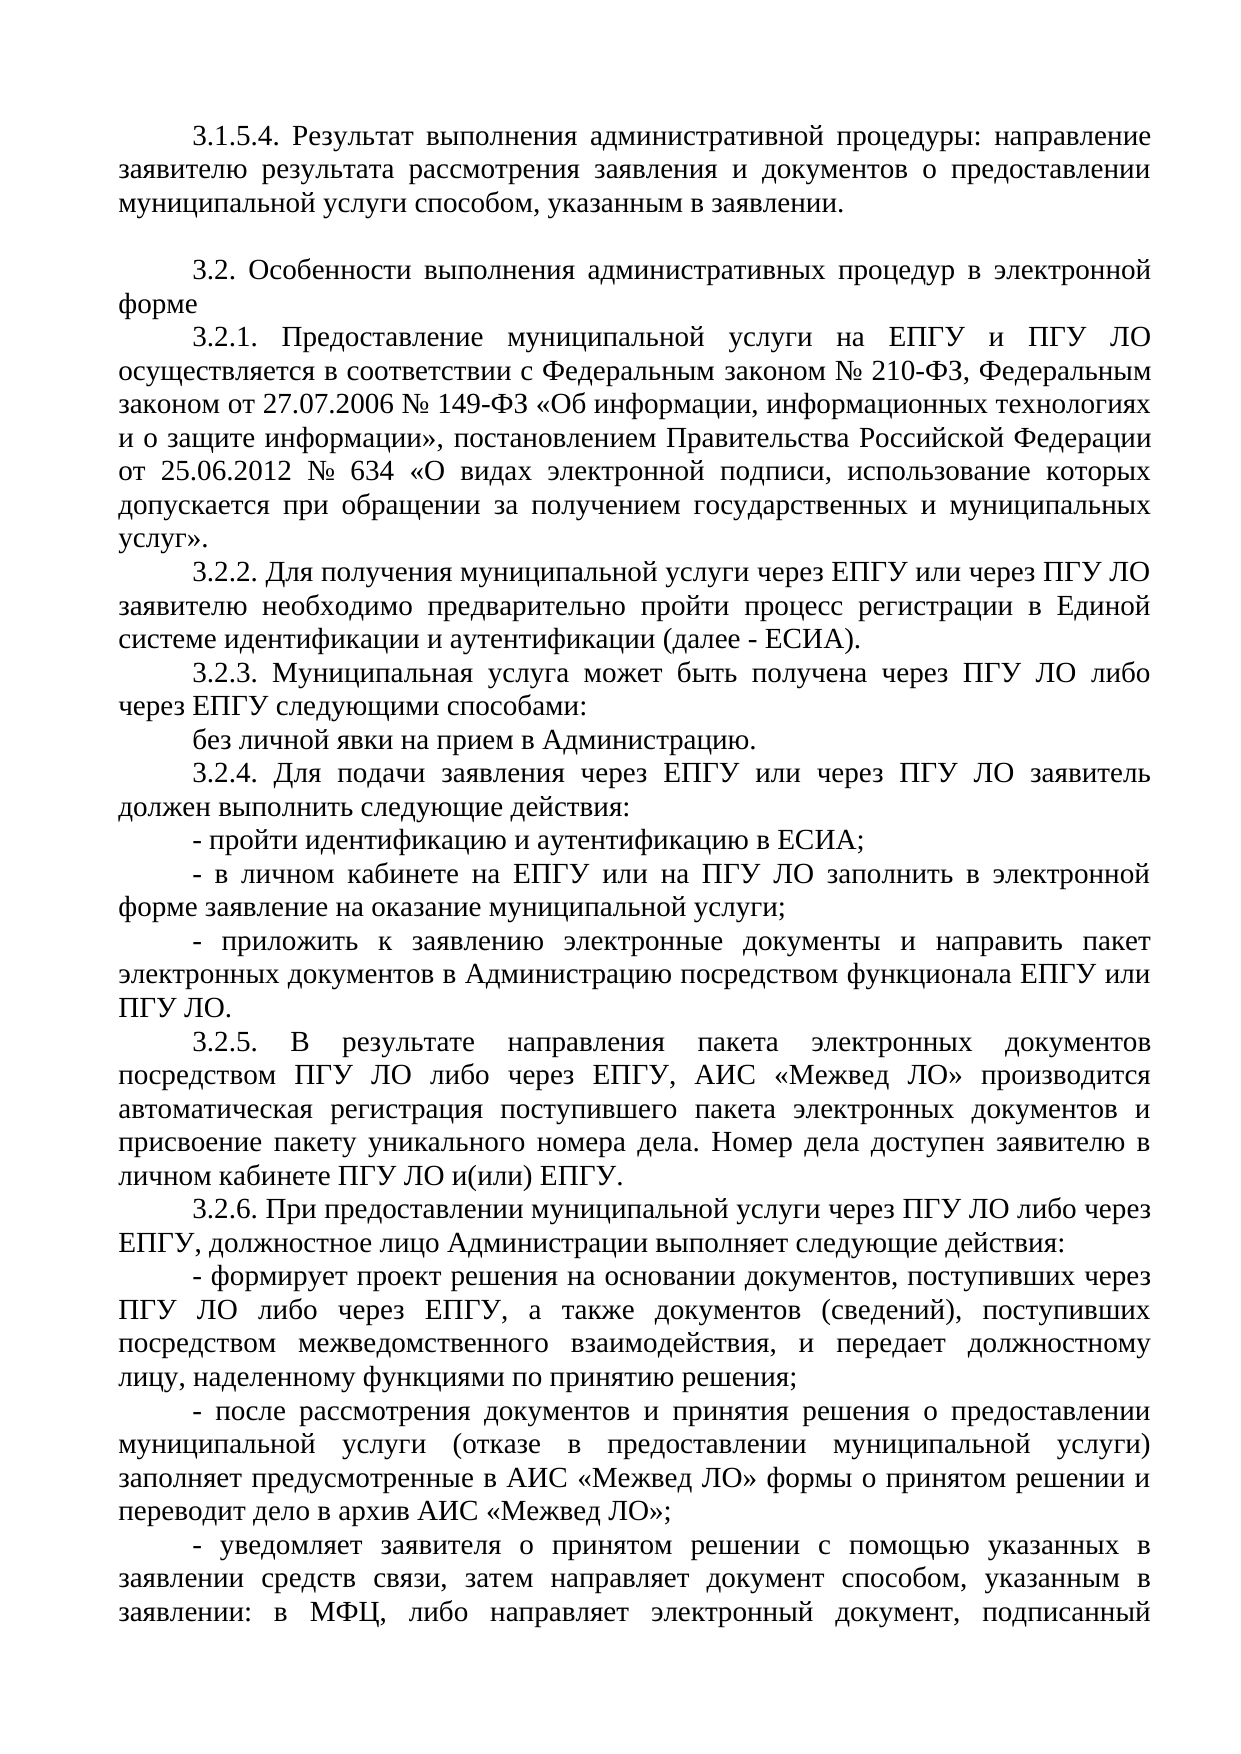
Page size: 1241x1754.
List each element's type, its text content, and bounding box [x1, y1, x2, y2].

text без личной явки на прием в Администрацию. [118, 722, 1152, 755]
text - после рассмотрения документов и принятия решения о предоставлении муниципальной услуги (отказе в предоставлении муниципальной услуги) заполняет предусмотренные в АИС «Межвед ЛО» формы о принятом решении и переводит дело в архив АИС «Межвед ЛО»; [118, 1393, 1152, 1527]
text 3.2.3. Муниципальная услуга может быть получена через ПГУ ЛО либо через ЕПГУ следующими способами: [118, 655, 1152, 722]
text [118, 1527, 1152, 1627]
text - в личном кабинете на ЕПГУ или на ПГУ ЛО заполнить в электронной форме заявление на оказание муниципальной услуги; [118, 856, 1152, 923]
text - приложить к заявлению электронные документы и направить пакет электронных документов в Администрацию посредством функционала ЕПГУ или ПГУ ЛО. [118, 923, 1152, 1024]
text 3.2.5. В результате направления пакета электронных документов посредством ПГУ ЛО либо через ЕПГУ, АИС «Межвед ЛО» производится автоматическая регистрация поступившего пакета электронных документов и присвоение пакету уникального номера дела. Номер дела доступен заявителю в личном кабинете ПГУ ЛО и(или) ЕПГУ. [118, 1024, 1152, 1191]
text 3.1.5.4. Результат выполнения административной процедуры: направление заявителю результата рассмотрения заявления и документов о предоставлении муниципальной услуги способом, указанным в заявлении. [118, 118, 1152, 219]
text 3.2.2. Для получения муниципальной услуги через ЕПГУ или через ПГУ ЛО заявителю необходимо предварительно пройти процесс регистрации в Единой системе идентификации и аутентификации (далее - ЕСИА). [118, 554, 1152, 655]
text 3.2.4. Для подачи заявления через ЕПГУ или через ПГУ ЛО заявитель должен выполнить следующие действия: [118, 755, 1152, 822]
text - пройти идентификацию и аутентификацию в ЕСИА; [118, 822, 1152, 856]
text 3.2. Особенности выполнения административных процедур в электронной форме [118, 252, 1152, 319]
text 3.2.6. При предоставлении муниципальной услуги через ПГУ ЛО либо через ЕПГУ, должностное лицо Администрации выполняет следующие действия: [118, 1191, 1152, 1258]
text 3.2.1. Предоставление муниципальной услуги на ЕПГУ и ПГУ ЛО осуществляется в соответствии с Федеральным законом № 210-ФЗ, Федеральным законом от 27.07.2006 № 149-ФЗ «Об информации, информационных технологиях и о защите информации», постановлением Правительства Российской Федерации от 25.06.2012 № 634 «О видах электронной подписи, использование которых допускается при обращении за получением государственных и муниципальных услуг». [118, 319, 1152, 554]
text - формирует проект решения на основании документов, поступивших через ПГУ ЛО либо через ЕПГУ, а также документов (сведений), поступивших посредством межведомственного взаимодействия, и передает должностному лицу, наделенному функциями по принятию решения; [118, 1258, 1152, 1393]
